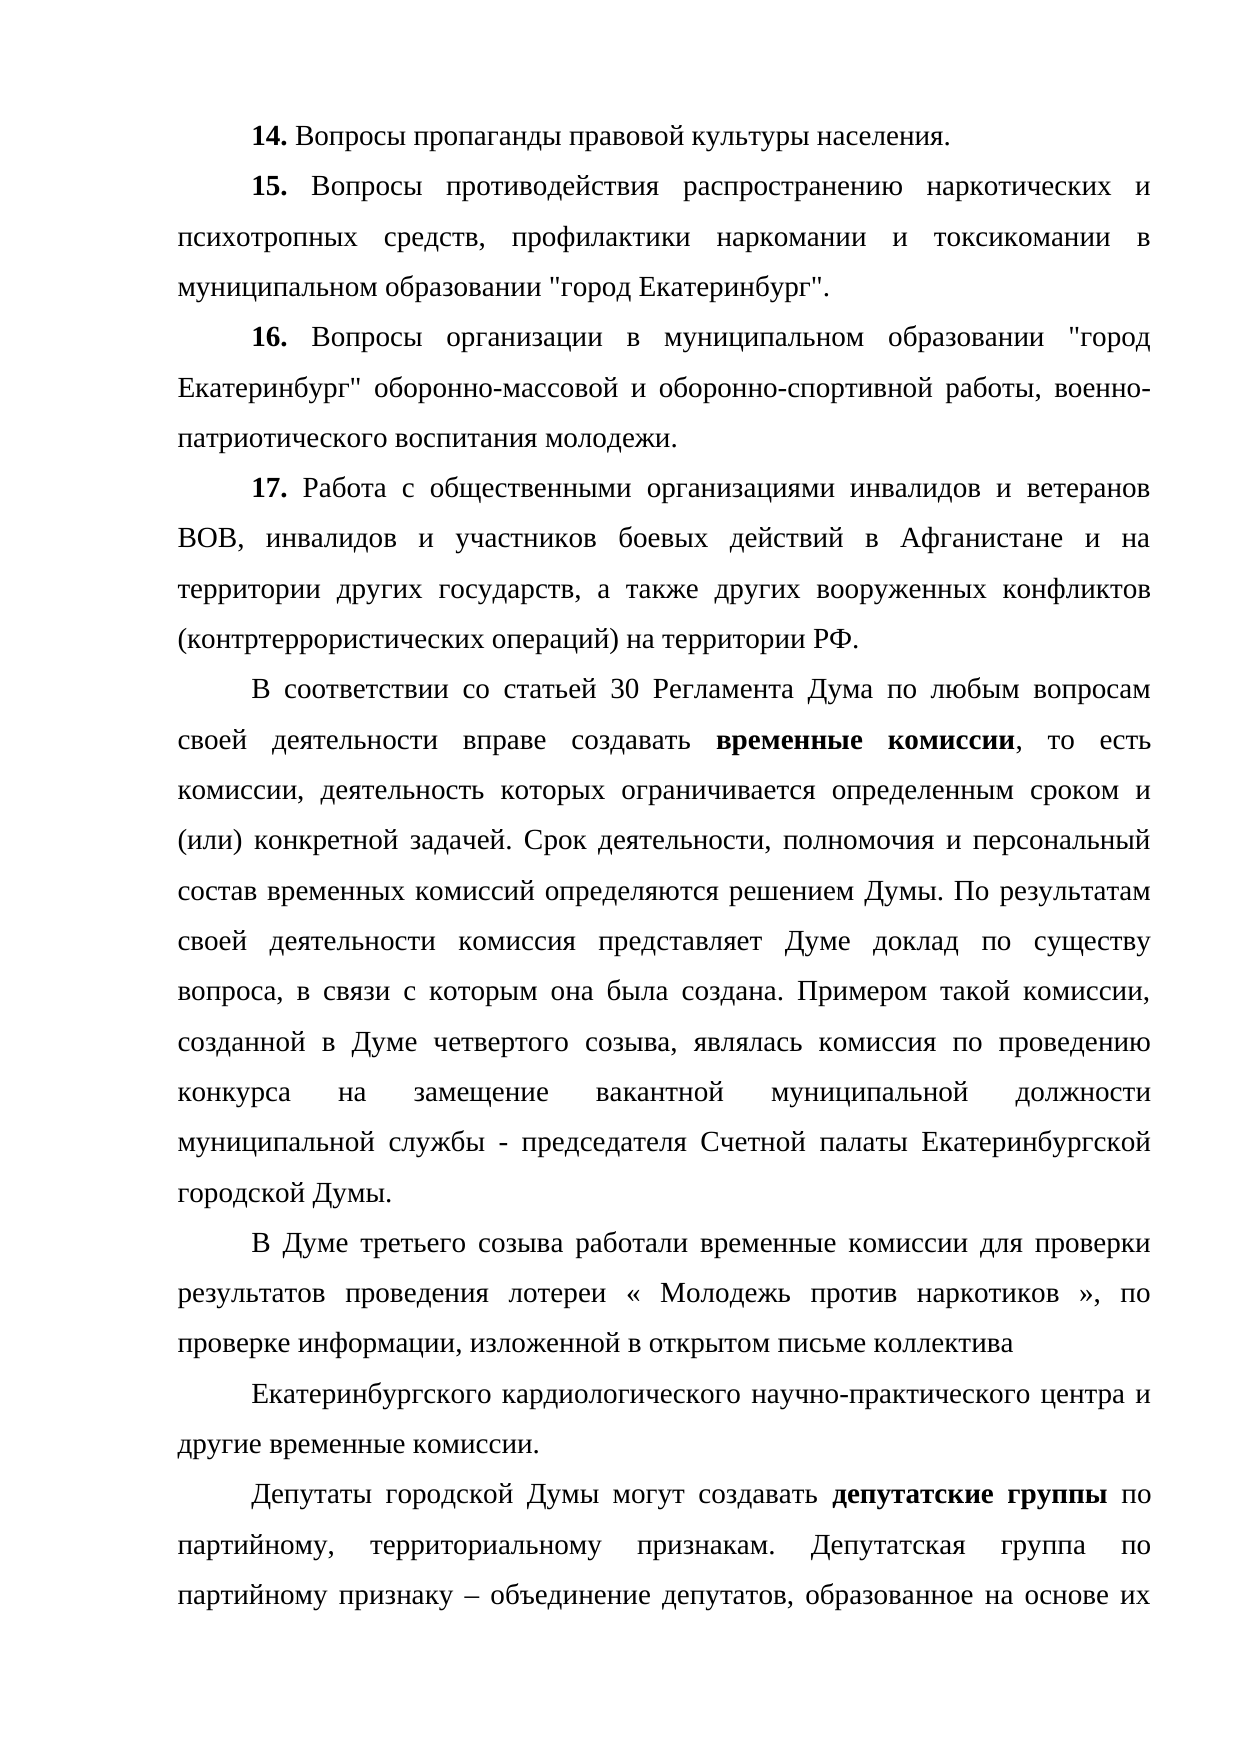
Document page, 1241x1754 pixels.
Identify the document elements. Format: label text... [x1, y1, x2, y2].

text В Думе третьего созыва работали временные комиссии для проверки результатов проведения лотереи « Молодежь против наркотиков », по проверке информации, изложенной в открытом письме коллектива [177, 1225, 1152, 1359]
text 14. Вопросы пропаганды правовой культуры населения. [177, 118, 1152, 152]
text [177, 1477, 1152, 1611]
text 17. Работа с общественными организациями инвалидов и ветеранов ВОВ, инвалидов и участников боевых действий в Афганистане и на территории других государств, а также других вооруженных конфликтов (контртеррористических операций) на территории РФ. [177, 470, 1152, 655]
text 15. Вопросы противодействия распространению наркотических и психотропных средств, профилактики наркомании и токсикомании в муниципальном образовании "город Екатеринбург". [177, 168, 1152, 303]
text В соответствии со статьей 30 Регламента Дума по любым вопросам своей деятельности вправе создавать временные комиссии, то есть комиссии, деятельность которых ограничивается определенным сроком и (или) конкретной задачей. Срок деятельности, полномочия и персональный состав временных комиссий определяются решением Думы. По результатам своей деятельности комиссия представляет Думе доклад по существу вопроса, в связи с которым она была создана. Примером такой комиссии, созданной в Думе четвертого созыва, являлась комиссия по проведению конкурса на замещение вакантной муниципальной должности муниципальной службы - председателя Счетной палаты Екатеринбургской городской Думы. [177, 672, 1152, 1208]
text 16. Вопросы организации в муниципальном образовании "город Екатеринбург" оборонно-массовой и оборонно-спортивной работы, военно-патриотического воспитания молодежи. [177, 319, 1152, 453]
text Екатеринбургского кардиологического научно-практического центра и другие временные комиссии. [177, 1376, 1152, 1460]
